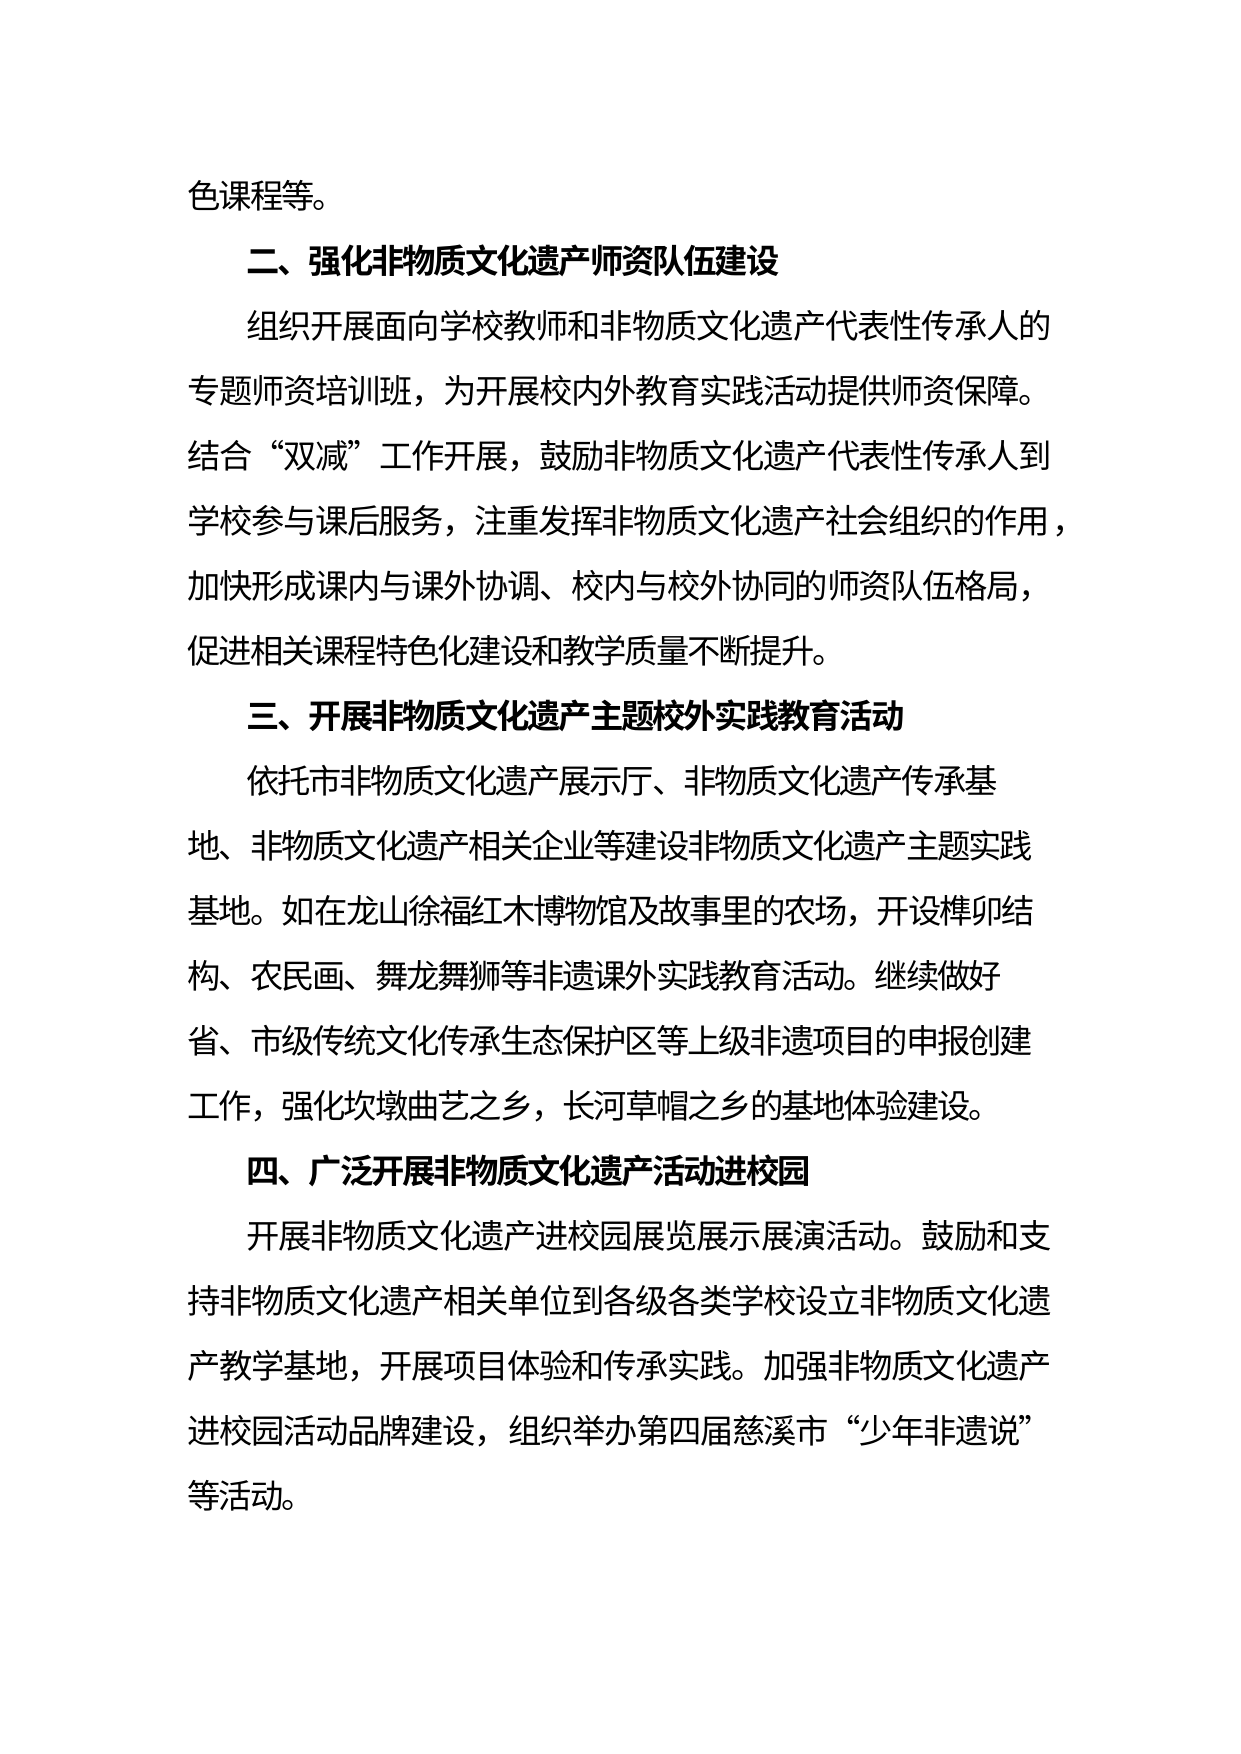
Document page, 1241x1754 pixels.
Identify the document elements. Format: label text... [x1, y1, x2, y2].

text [187, 162, 1053, 227]
text 二、强化非物质文化遗产师资队伍建设 [187, 227, 1053, 292]
text 四、广泛开展非物质文化遗产活动进校园 [187, 1137, 1053, 1202]
text 三、开展非物质文化遗产主题校外实践教育活动 [187, 682, 1053, 747]
text 组织开展面向学校教师和非物质文化遗产代表性传承人的专题师资培训班，为开展校内外教育实践活动提供师资保障。结合“双减”工作开展，鼓励非物质文化遗产代表性传承人到学校参与课后服务，注重发挥非物质文化遗产社会组织的作用，加快形成课内与课外协调、校内与校外协同的师资队伍格局，促进相关课程特色化建设和教学质量不断提升。 [187, 292, 1053, 682]
text 开展非物质文化遗产进校园展览展示展演活动。鼓励和支持非物质文化遗产相关单位到各级各类学校设立非物质文化遗产教学基地，开展项目体验和传承实践。加强非物质文化遗产进校园活动品牌建设，组织举办第四届慈溪市“少年非遗说”等活动。 [187, 1202, 1053, 1527]
text 依托市非物质文化遗产展示厅、非物质文化遗产传承基地、非物质文化遗产相关企业等建设非物质文化遗产主题实践基地。如在龙山徐福红木博物馆及故事里的农场，开设榫卯结构、农民画、舞龙舞狮等非遗课外实践教育活动。继续做好省、市级传统文化传承生态保护区等上级非遗项目的申报创建工作，强化坎墩曲艺之乡，长河草帽之乡的基地体验建设。 [187, 747, 1053, 1137]
